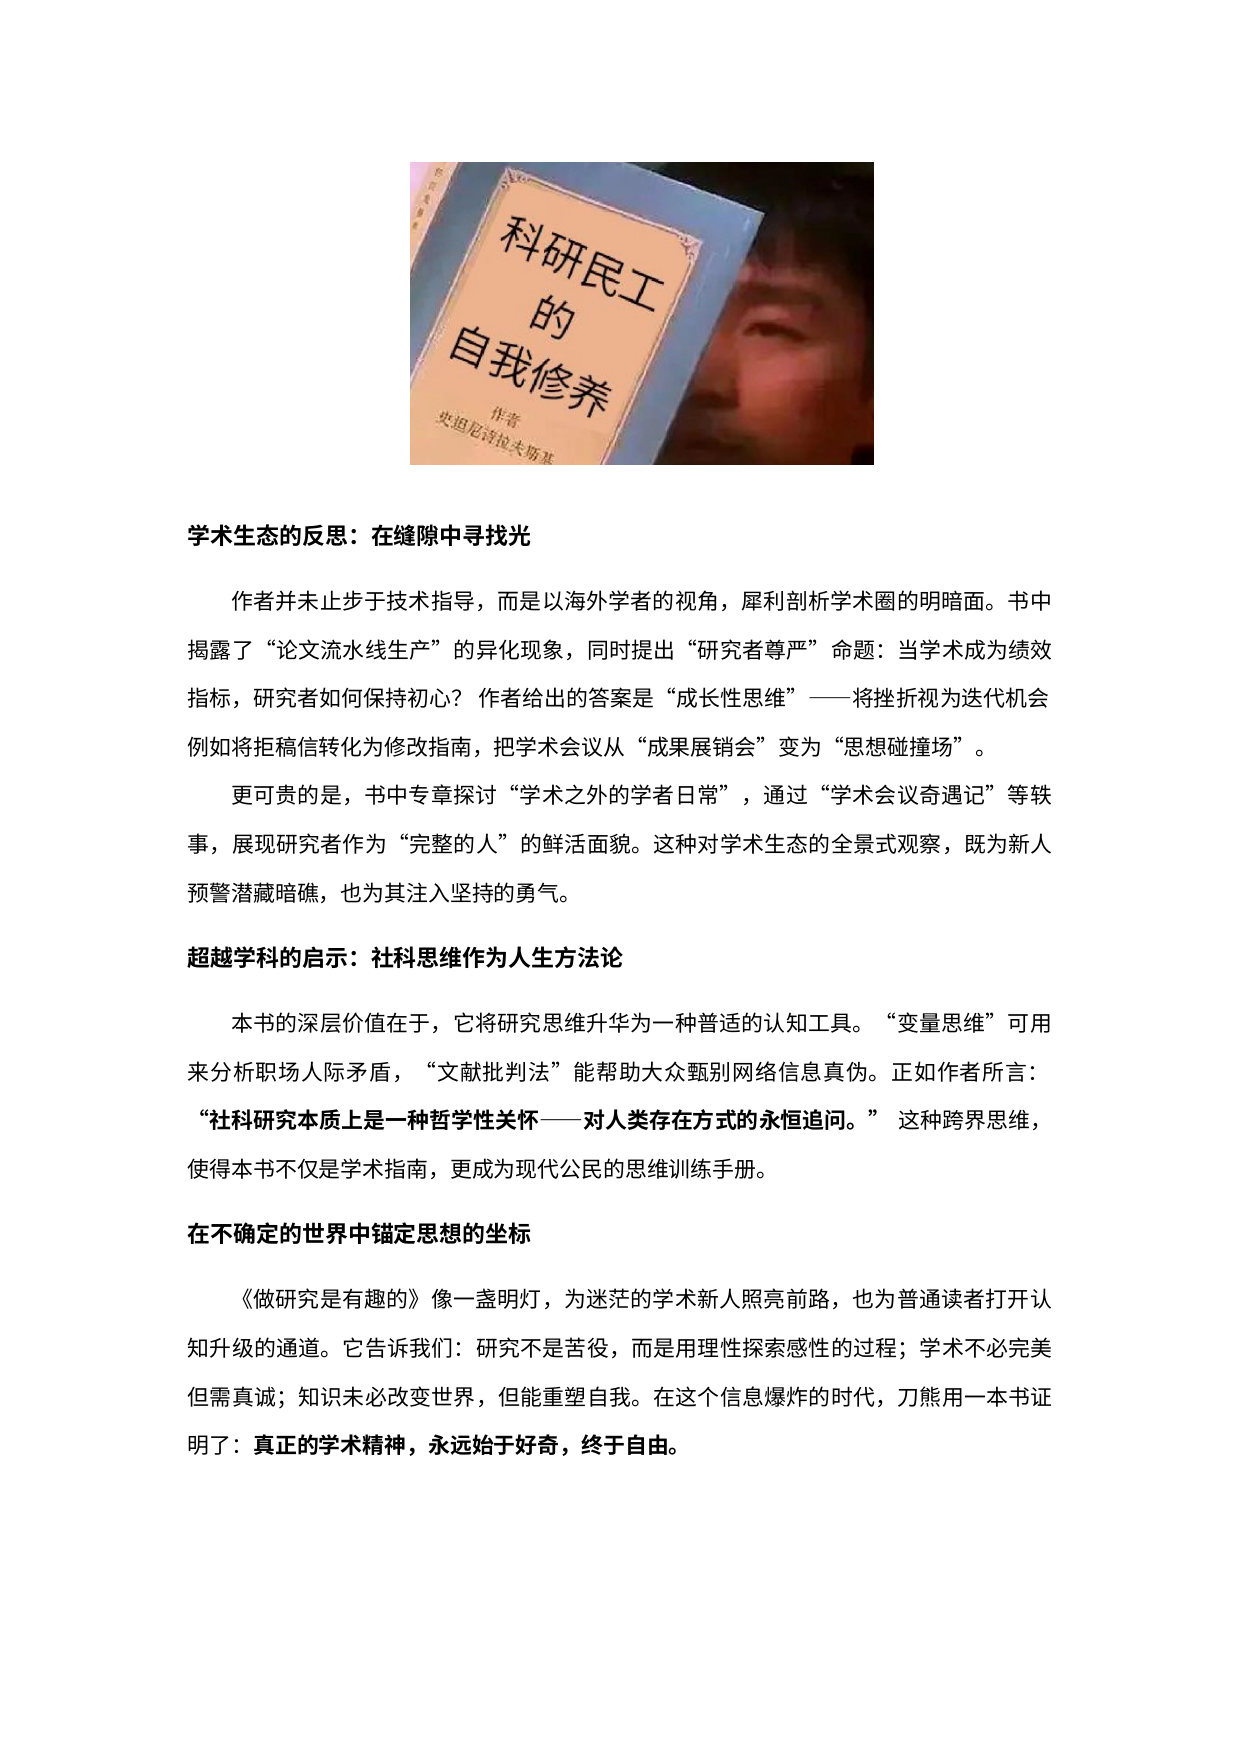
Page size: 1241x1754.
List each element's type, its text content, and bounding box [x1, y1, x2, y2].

text 超越学科的启示：社科思维作为人生方法论 [187, 924, 1053, 989]
text 更可贵的是，书中专章探讨“学术之外的学者日常”，通过“学术会议奇遇记”等轶事，展现研究者作为“完整的人”的鲜活面貌。这种对学术生态的全景式观察，既为新人预警潜藏暗礁，也为其注入坚持的勇气。 [187, 778, 1053, 908]
text 本书的深层价值在于，它将研究思维升华为一种普适的认知工具。“变量思维”可用来分析职场人际矛盾，“文献批判法”能帮助大众甄别网络信息真伪。正如作者所言：“社科研究本质上是一种哲学性关怀——对人类存在方式的永恒追问。” 这种跨界思维，使得本书不仅是学术指南，更成为现代公民的思维训练手册。 [187, 1005, 1053, 1184]
text 作者并未止步于技术指导，而是以海外学者的视角，犀利剖析学术圈的明暗面。书中揭露了“论文流水线生产”的异化现象，同时提出“研究者尊严”命题：当学术成为绩效指标，研究者如何保持初心？ 作者给出的答案是“成长性思维”——将挫折视为迭代机会，例如将拒稿信转化为修改指南，把学术会议从“成果展销会”变为“思想碰撞场”。 [187, 583, 1053, 762]
text 在不确定的世界中锚定思想的坐标 [187, 1200, 1053, 1265]
text 《做研究是有趣的》像一盏明灯，为迷茫的学术新人照亮前路，也为普通读者打开认知升级的通道。它告诉我们：研究不是苦役，而是用理性探索感性的过程；学术不必完美，但需真诚；知识未必改变世界，但能重塑自我。在这个信息爆炸的时代，刀熊用一本书证明了：真正的学术精神，永远始于好奇，终于自由。 [187, 1282, 1053, 1460]
picture [410, 162, 874, 465]
text 学术生态的反思：在缝隙中寻找光 [187, 502, 1053, 567]
